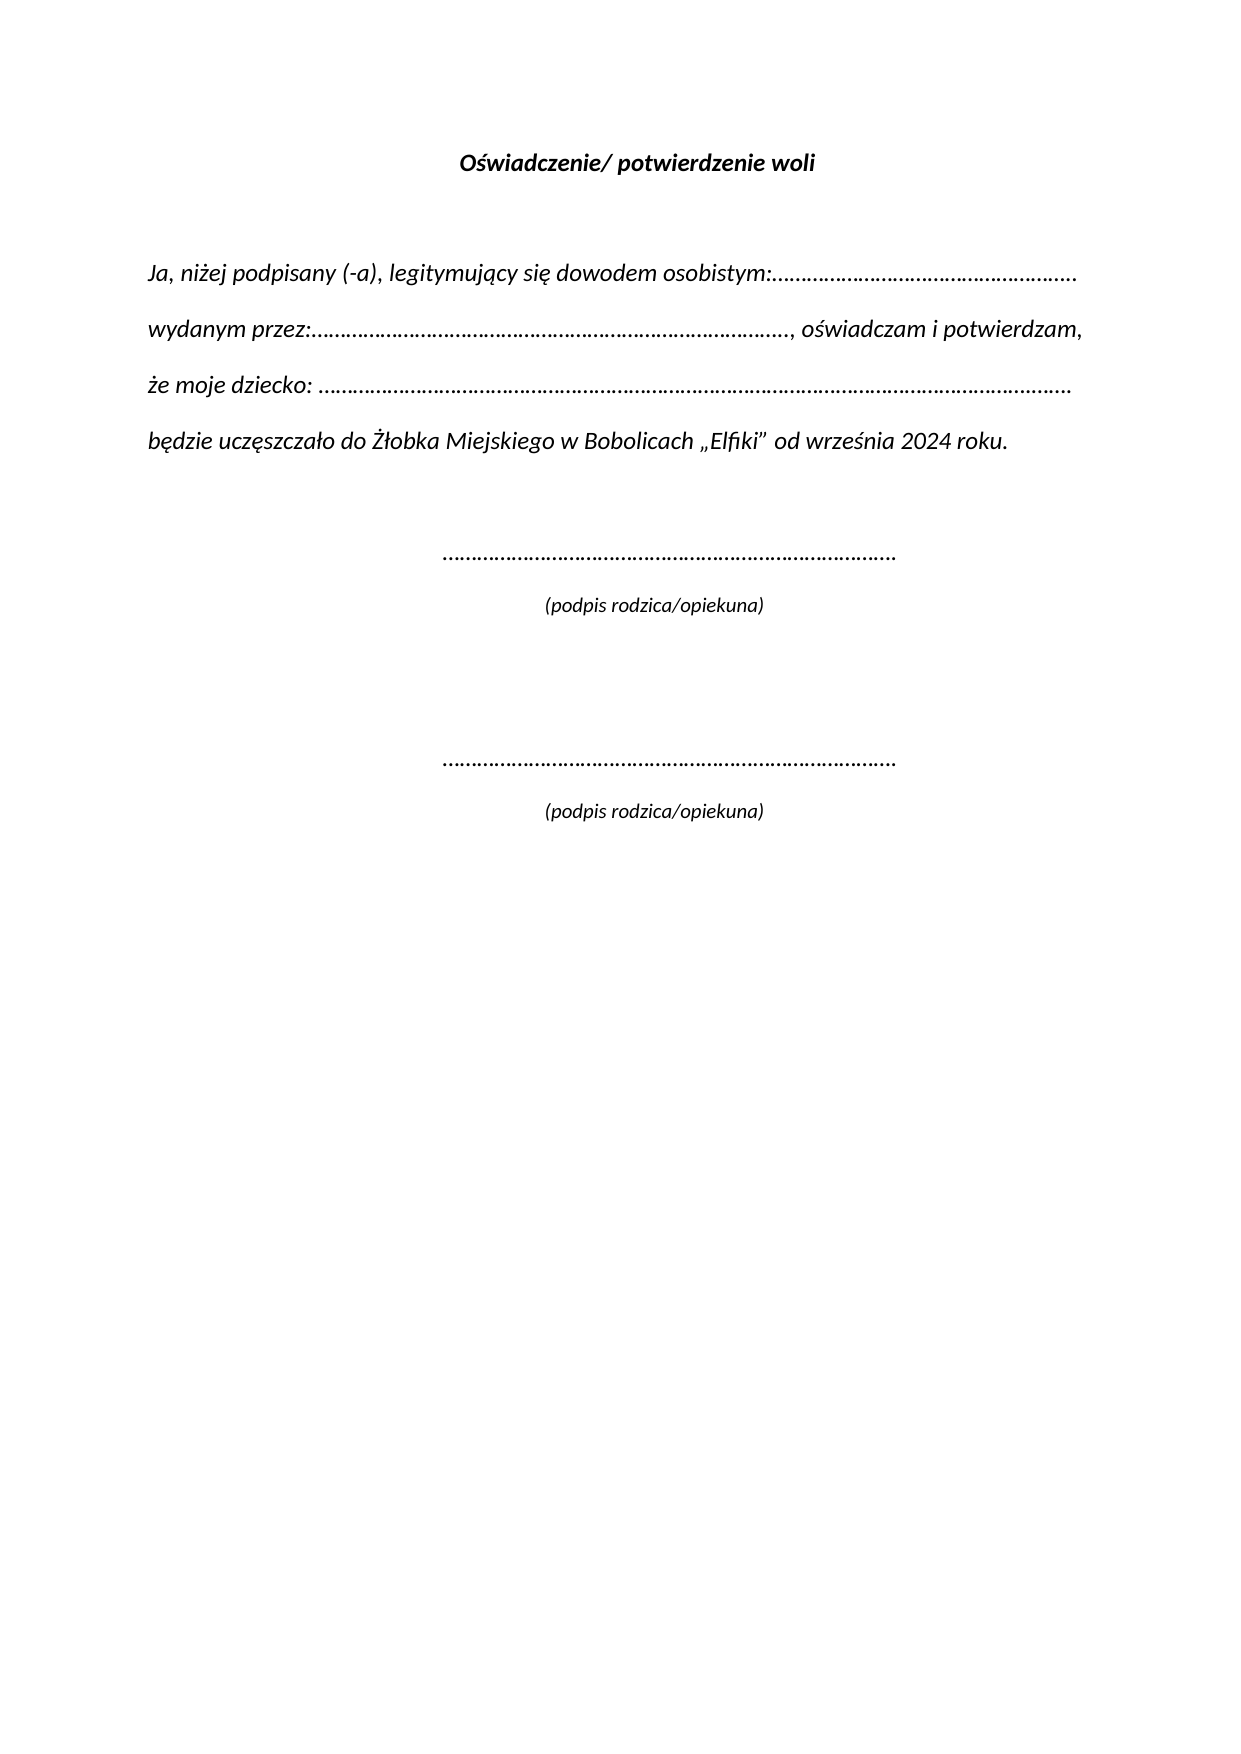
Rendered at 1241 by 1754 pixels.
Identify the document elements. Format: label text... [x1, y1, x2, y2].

text że moje dziecko: …………………………………………………………………………………………………………….……. [148, 369, 1093, 399]
text (podpis rodzica/opiekuna) [443, 592, 1093, 618]
text wydanym przez:……………………………………………………………………….., oświadczam i potwierdzam, [148, 313, 1093, 344]
text ……………………………………………………………………. [369, 536, 1093, 567]
text Oświadczenie/ potwierdzenie woli [295, 148, 1093, 178]
text Ja, niżej podpisany (-a), legitymujący się dowodem osobistym:…………………………………………….. [148, 257, 1093, 288]
text (podpis rodzica/opiekuna) [443, 798, 1093, 823]
text ……………………………………………………………………. [369, 742, 1093, 773]
text będzie uczęszczało do Żłobka Miejskiego w Bobolicach „Elfiki” od września 2024 roku. [148, 425, 1093, 455]
